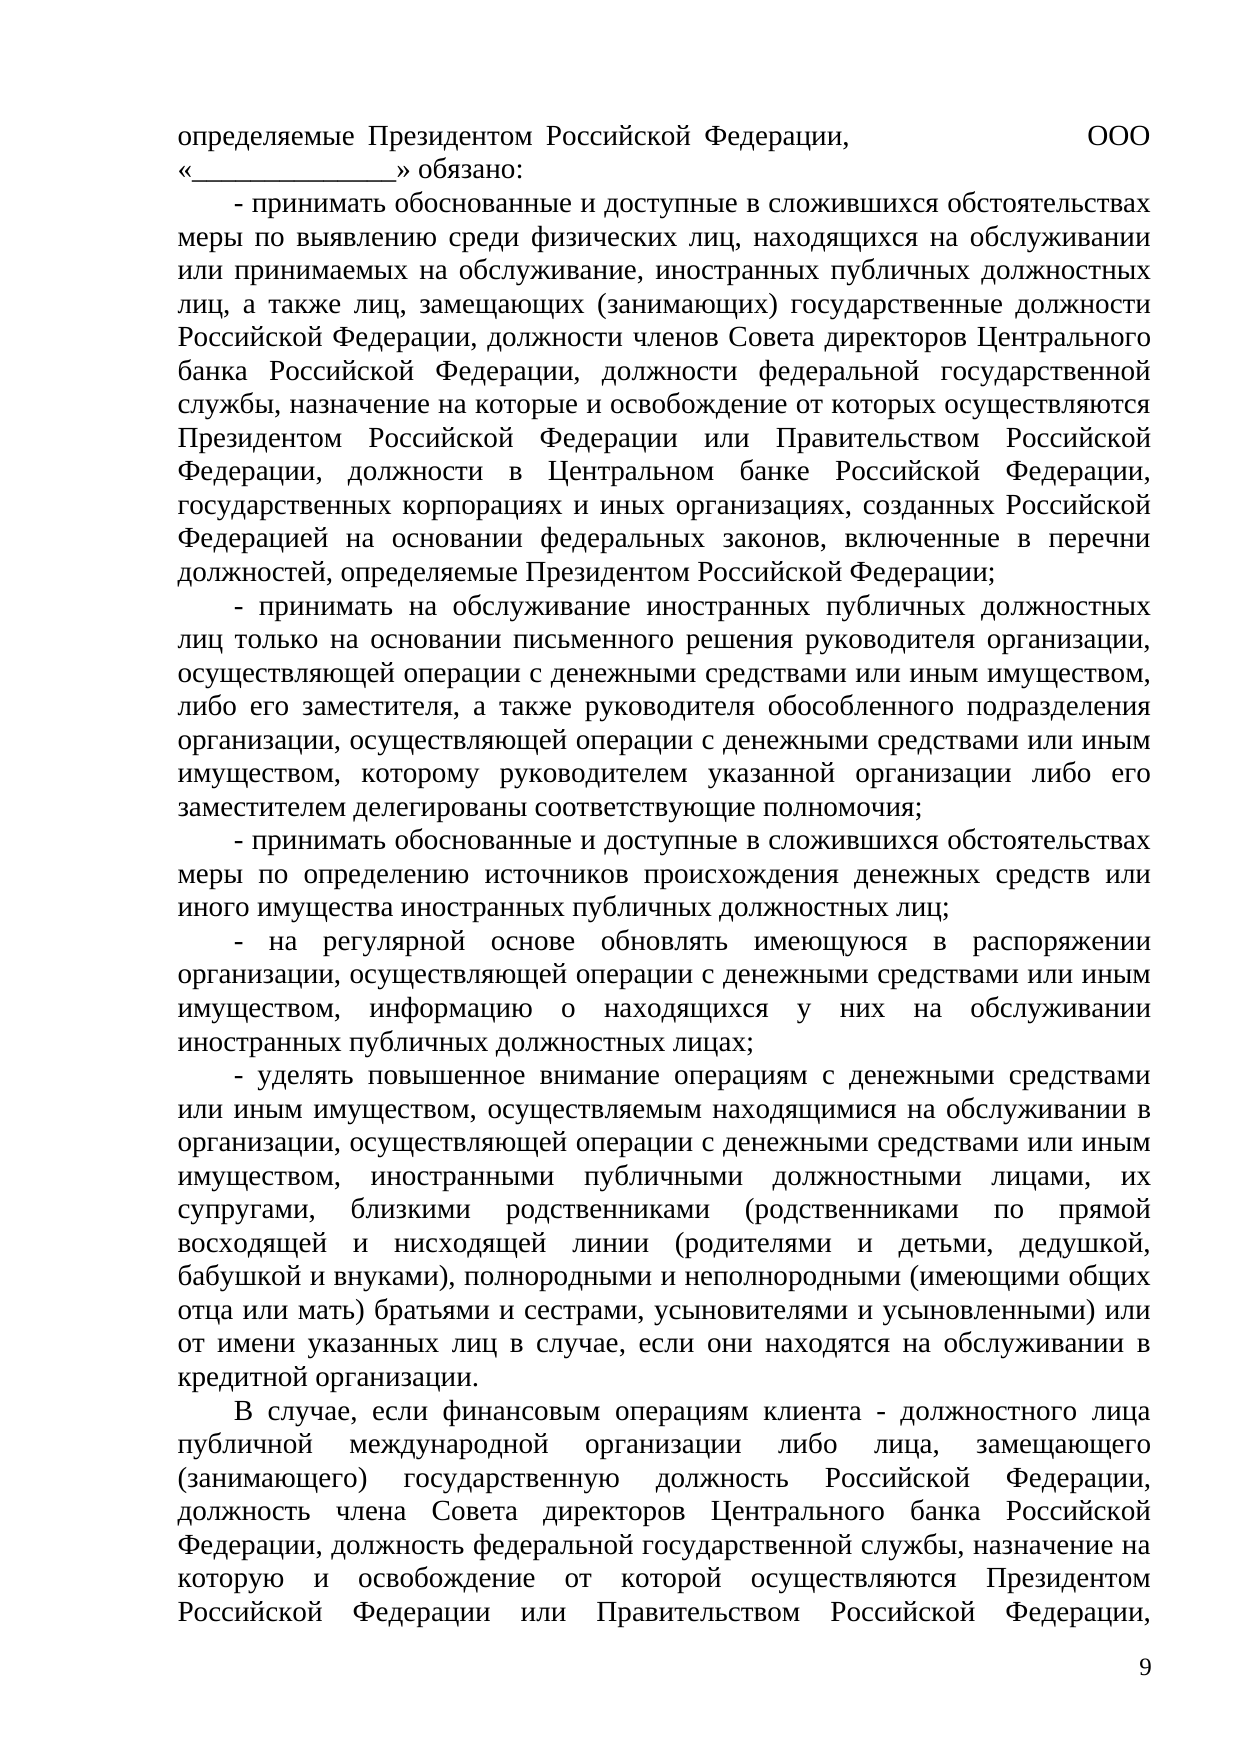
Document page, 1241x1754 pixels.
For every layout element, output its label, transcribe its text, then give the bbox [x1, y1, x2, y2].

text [177, 1393, 1152, 1627]
text - уделять повышенное внимание операциям с денежными средствами или иным имуществом, осуществляемым находящимися на обслуживании в организации, осуществляющей операции с денежными средствами или иным имуществом, иностранными публичными должностными лицами, их супругами, близкими родственниками (родственниками по прямой восходящей и нисходящей линии (родителями и детьми, дедушкой, бабушкой и внуками), полнородными и неполнородными (имеющими общих отца или мать) братьями и сестрами, усыновителями и усыновленными) или от имени указанных лиц в случае, если они находятся на обслуживании в кредитной организации. [177, 1057, 1152, 1393]
text - на регулярной основе обновлять имеющуюся в распоряжении организации, осуществляющей операции с денежными средствами или иным имуществом, информацию о находящихся у них на обслуживании иностранных публичных должностных лицах; [177, 923, 1152, 1057]
text - принимать на обслуживание иностранных публичных должностных лиц только на основании письменного решения руководителя организации, осуществляющей операции с денежными средствами или иным имуществом, либо его заместителя, а также руководителя обособленного подразделения организации, осуществляющей операции с денежными средствами или иным имуществом, которому руководителем указанной организации либо его заместителем делегированы соответствующие полномочия; [177, 588, 1152, 822]
text - принимать обоснованные и доступные в сложившихся обстоятельствах меры по выявлению среди физических лиц, находящихся на обслуживании или принимаемых на обслуживание, иностранных публичных должностных лиц, а также лиц, замещающих (занимающих) государственные должности Российской Федерации, должности членов Совета директоров Центрального банка Российской Федерации, должности федеральной государственной службы, назначение на которые и освобождение от которых осуществляются Президентом Российской Федерации или Правительством Российской Федерации, должности в Центральном банке Российской Федерации, государственных корпорациях и иных организациях, созданных Российской Федерацией на основании федеральных законов, включенные в перечни должностей, определяемые Президентом Российской Федерации; [177, 185, 1152, 588]
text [177, 118, 1152, 185]
text - принимать обоснованные и доступные в сложившихся обстоятельствах меры по определению источников происхождения денежных средств или иного имущества иностранных публичных должностных лиц; [177, 822, 1152, 923]
